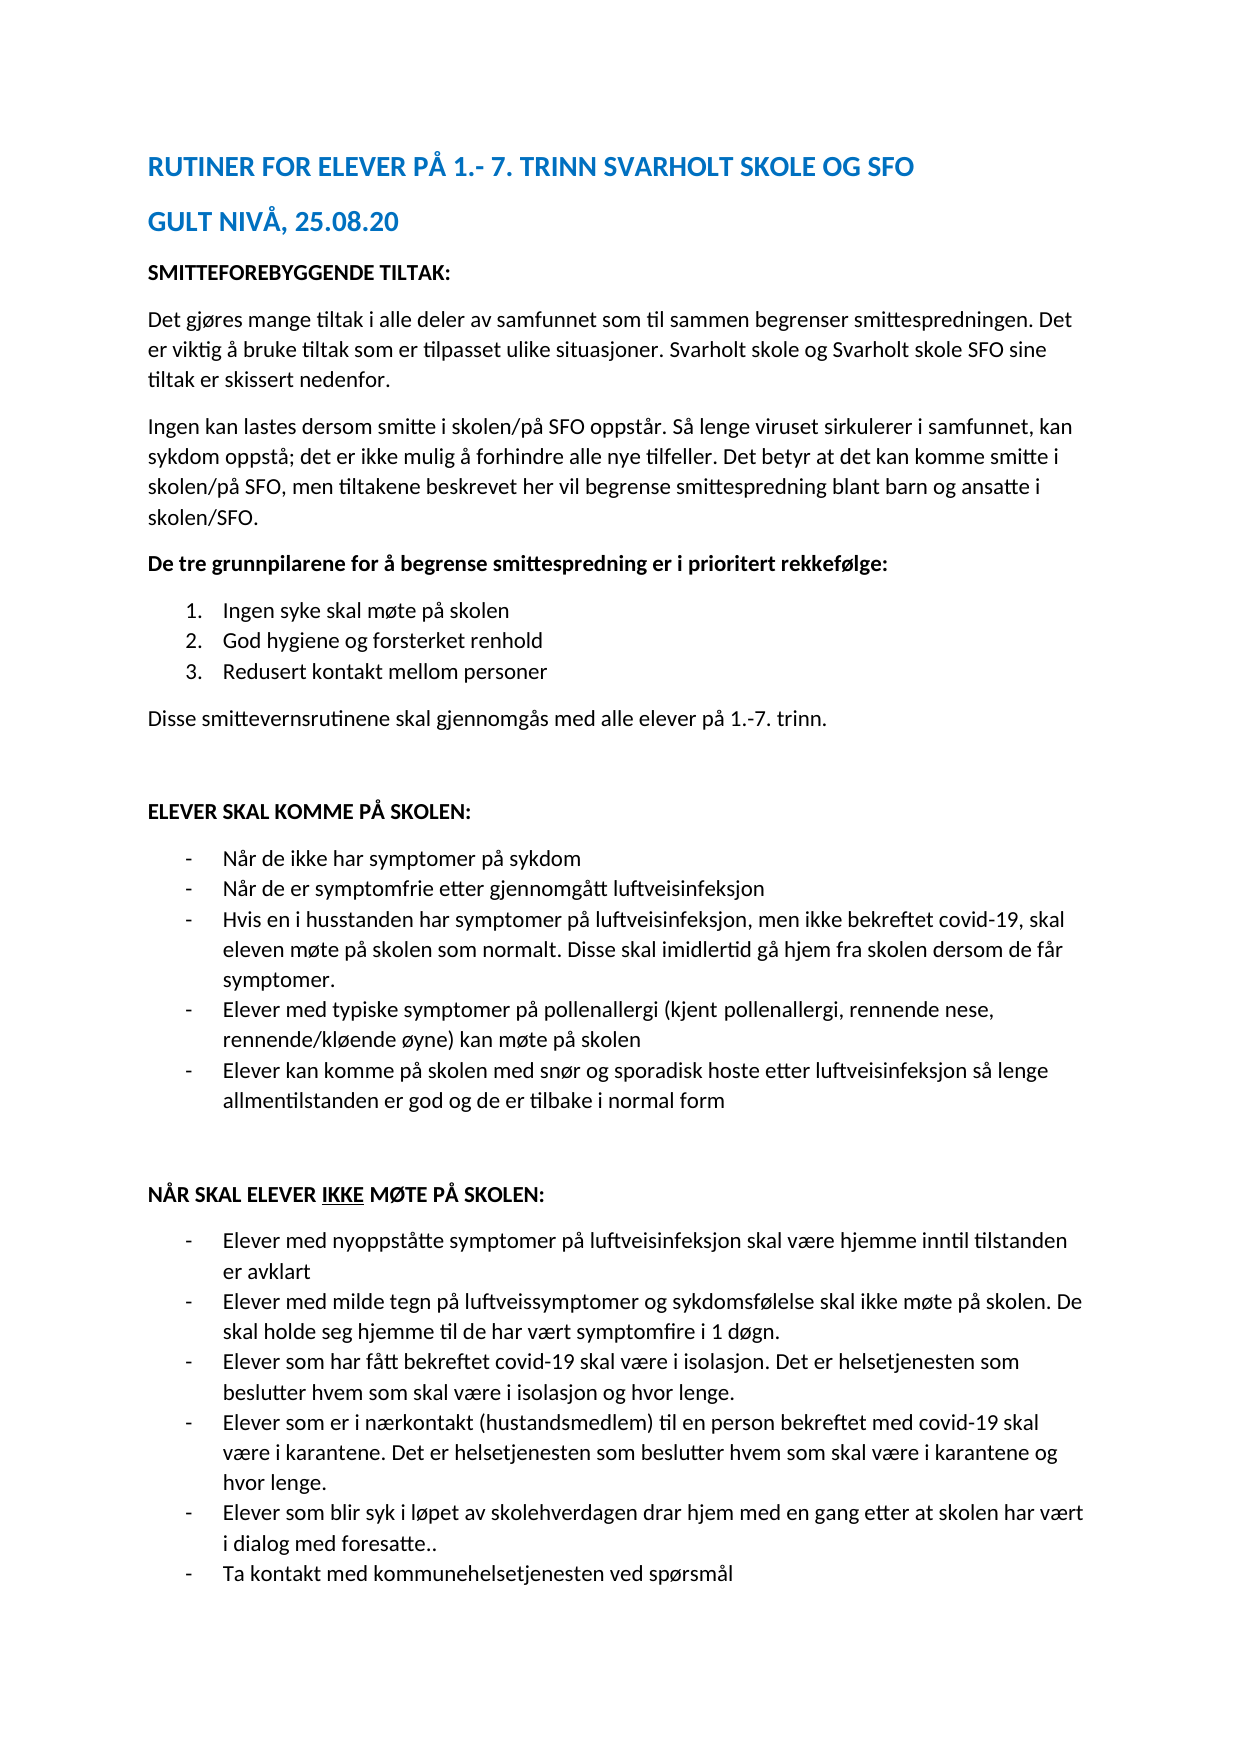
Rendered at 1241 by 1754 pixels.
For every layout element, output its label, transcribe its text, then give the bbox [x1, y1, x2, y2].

list God hygiene og forsterket renhold [185, 627, 1093, 654]
text Ingen kan lastes dersom smitte i skolen/på SFO oppstår. Så lenge viruset sirkulerer i samfunnet, kan sykdom oppstå; det er ikke mulig å forhindre alle nye tilfeller. Det betyr at det kan komme smitte i skolen/på SFO, men tiltakene beskrevet her vil begrense smittespredning blant barn og ansatte i skolen/SFO. [148, 412, 1093, 531]
text Disse smittevernsrutinene skal gjennomgås med alle elever på 1.-7. trinn. [148, 704, 1093, 732]
list Når de ikke har symptomer på sykdom [185, 844, 1093, 872]
list Elever som har fått bekreftet covid-19 skal være i isolasjon. Det er helsetjenesten som beslutter hvem som skal være i isolasjon og hvor lenge. [185, 1347, 1093, 1406]
list Elever kan komme på skolen med snør og sporadisk hoste etter luftveisinfeksjon så lenge allmentilstanden er god og de er tilbake i normal form [185, 1056, 1093, 1114]
list Redusert kontakt mellom personer [185, 657, 1093, 685]
text RUTINER FOR ELEVER PÅ 1.- 7. TRINN SVARHOLT SKOLE OG SFO [148, 148, 1093, 183]
list Når de er symptomfrie etter gjennomgått luftveisinfeksjon [185, 874, 1093, 902]
text GULT NIVÅ, 25.08.20 [148, 203, 1093, 238]
list Elever som er i nærkontakt (hustandsmedlem) til en person bekreftet med covid-19 skal være i karantene. Det er helsetjenesten som beslutter hvem som skal være i karantene og hvor lenge. [185, 1408, 1093, 1496]
text NÅR SKAL ELEVER IKKE MØTE PÅ SKOLEN: [148, 1180, 1093, 1208]
list Ta kontakt med kommunehelsetjenesten ved spørsmål [185, 1559, 1093, 1587]
list Elever med typiske symptomer på pollenallergi (kjent pollenallergi, rennende nese, rennende/kløende øyne) kan møte på skolen [185, 995, 1093, 1053]
text ELEVER SKAL KOMME PÅ SKOLEN: [148, 797, 1093, 825]
list Elever som blir syk i løpet av skolehverdagen drar hjem med en gang etter at skolen har vært i dialog med foresatte.. [185, 1498, 1093, 1557]
text De tre grunnpilarene for å begrense smittespredning er i prioritert rekkefølge: [148, 549, 1093, 577]
text Det gjøres mange tiltak i alle deler av samfunnet som til sammen begrenser smittespredningen. Det er viktig å bruke tiltak som er tilpasset ulike situasjoner. Svarholt skole og Svarholt skole SFO sine tiltak er skissert nedenfor. [148, 305, 1093, 393]
list Elever med nyoppståtte symptomer på luftveisinfeksjon skal være hjemme inntil tilstanden er avklart [185, 1227, 1093, 1285]
list Ingen syke skal møte på skolen [185, 596, 1093, 624]
text SMITTEFOREBYGGENDE TILTAK: [148, 258, 1093, 286]
list Hvis en i husstanden har symptomer på luftveisinfeksjon, men ikke bekreftet covid-19, skal eleven møte på skolen som normalt. Disse skal imidlertid gå hjem fra skolen dersom de får symptomer. [185, 905, 1093, 993]
list Elever med milde tegn på luftveissymptomer og sykdomsfølelse skal ikke møte på skolen. De skal holde seg hjemme til de har vært symptomfire i 1 døgn. [185, 1287, 1093, 1345]
